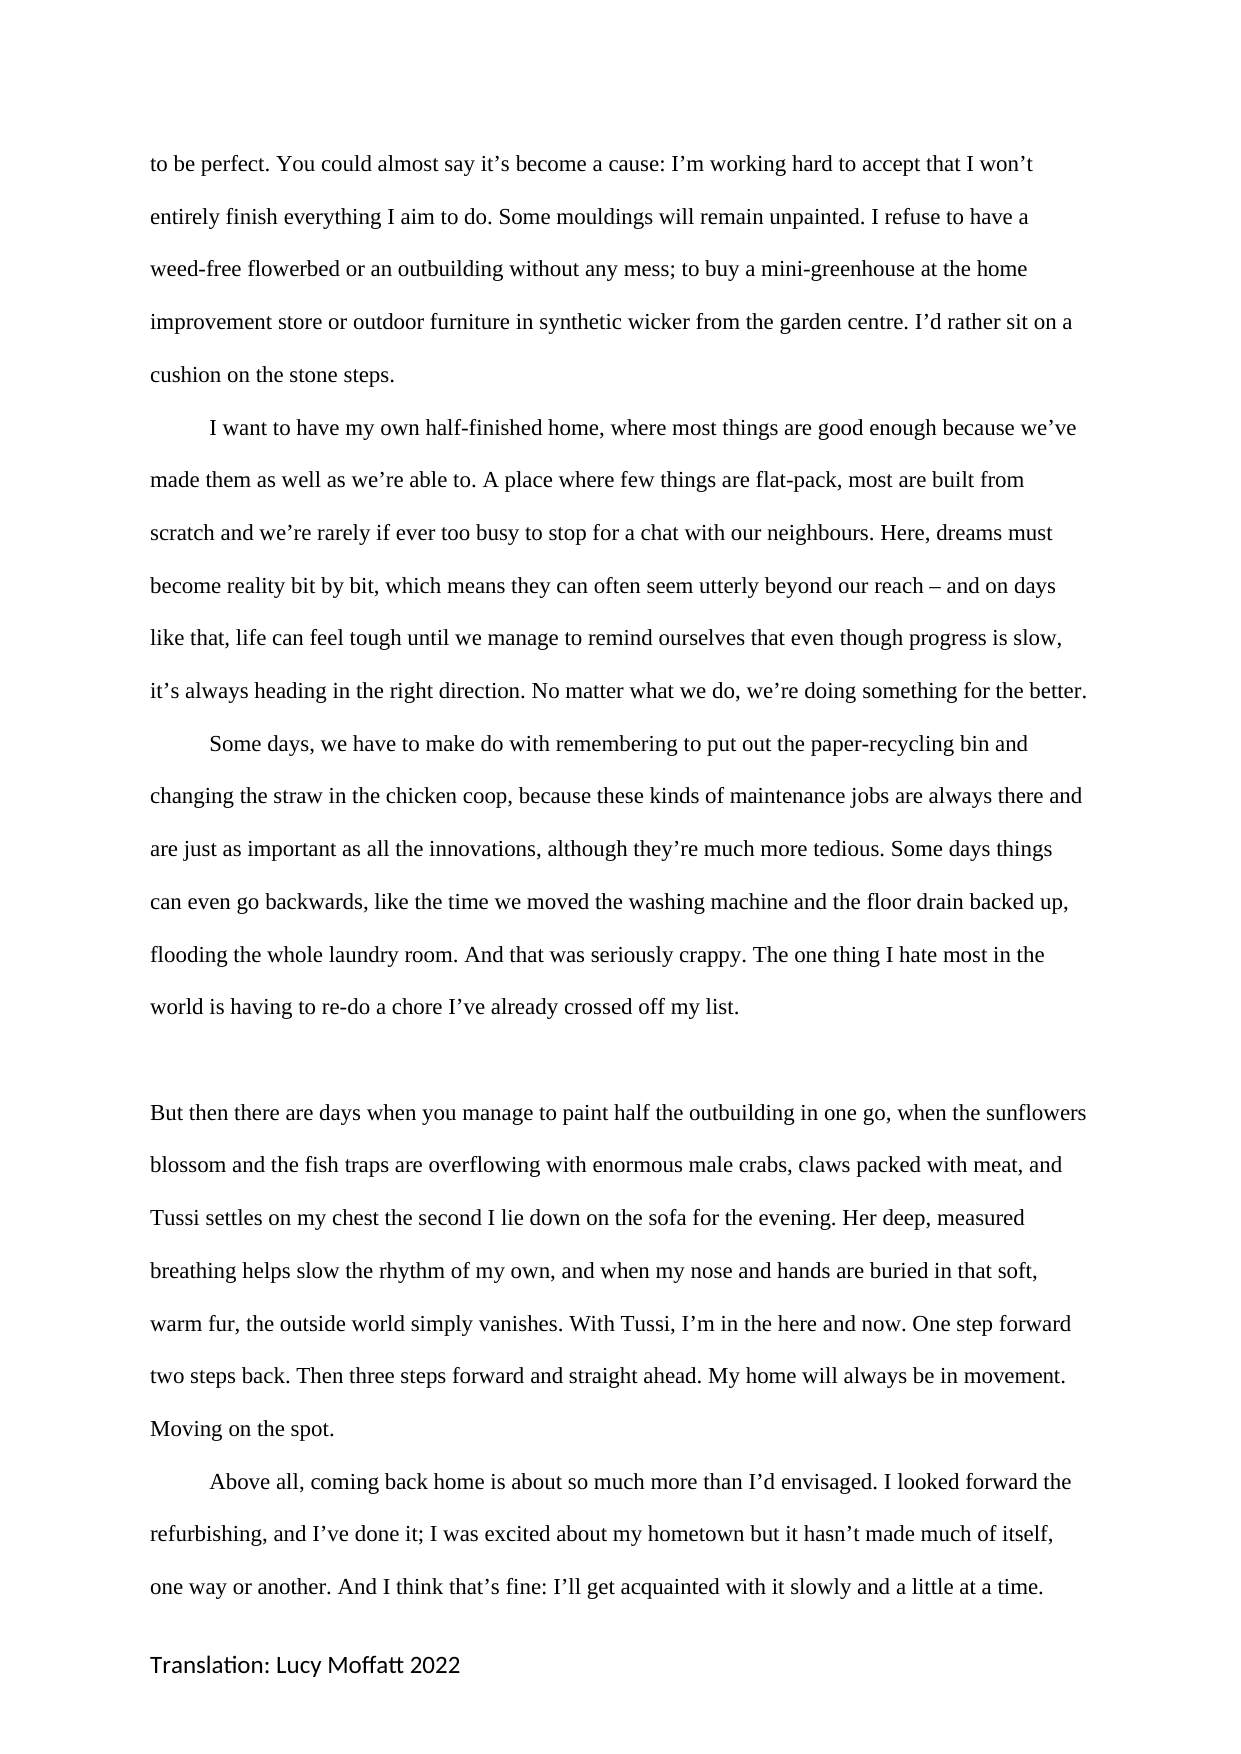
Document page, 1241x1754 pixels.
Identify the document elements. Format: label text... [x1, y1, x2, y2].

text Some days, we have to make do with remembering to put out the paper-recycling bin and changing the straw in the chicken coop, because these kinds of maintenance jobs are always there and are just as important as all the innovations, although they’re much more tedious. Some days things can even go backwards, like the time we moved the washing machine and the floor drain backed up, flooding the whole laundry room. And that was seriously crappy. The one thing I hate most in the world is having to re-do a chore I’ve already crossed off my list. [150, 730, 1090, 1020]
text Above all, coming back home is about so much more than I’d envisaged. I looked forward the refurbishing, and I’ve done it; I was excited about my hometown but it hasn’t made much of itself, one way or another. And I think that’s fine: I’ll get acquainted with it slowly and a little at a time. [150, 1468, 1090, 1599]
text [150, 150, 1090, 387]
text I want to have my own half-finished home, where most things are good enough because we’ve made them as well as we’re able to. A place where few things are flat-pack, most are built from scratch and we’re rarely if ever too busy to stop for a chat with our neighbours. Here, dreams must become reality bit by bit, which means they can often seem utterly beyond our reach – and on days like that, life can feel tough until we manage to remind ourselves that even though progress is slow, it’s always heading in the right direction. No matter what we do, we’re doing something for the better. [150, 413, 1090, 703]
text But then there are days when you manage to paint half the outbuilding in one go, when the sunflowers blossom and the fish traps are overflowing with enormous male crabs, claws packed with meat, and Tussi settles on my chest the second I lie down on the sofa for the evening. Her deep, measured breathing helps slow the rhythm of my own, and when my nose and hands are buried in that soft, warm fur, the outside world simply vanishes. With Tussi, I’m in the here and now. One step forward two steps back. Then three steps forward and straight ahead. My home will always be in movement. Moving on the spot. [150, 1099, 1090, 1441]
